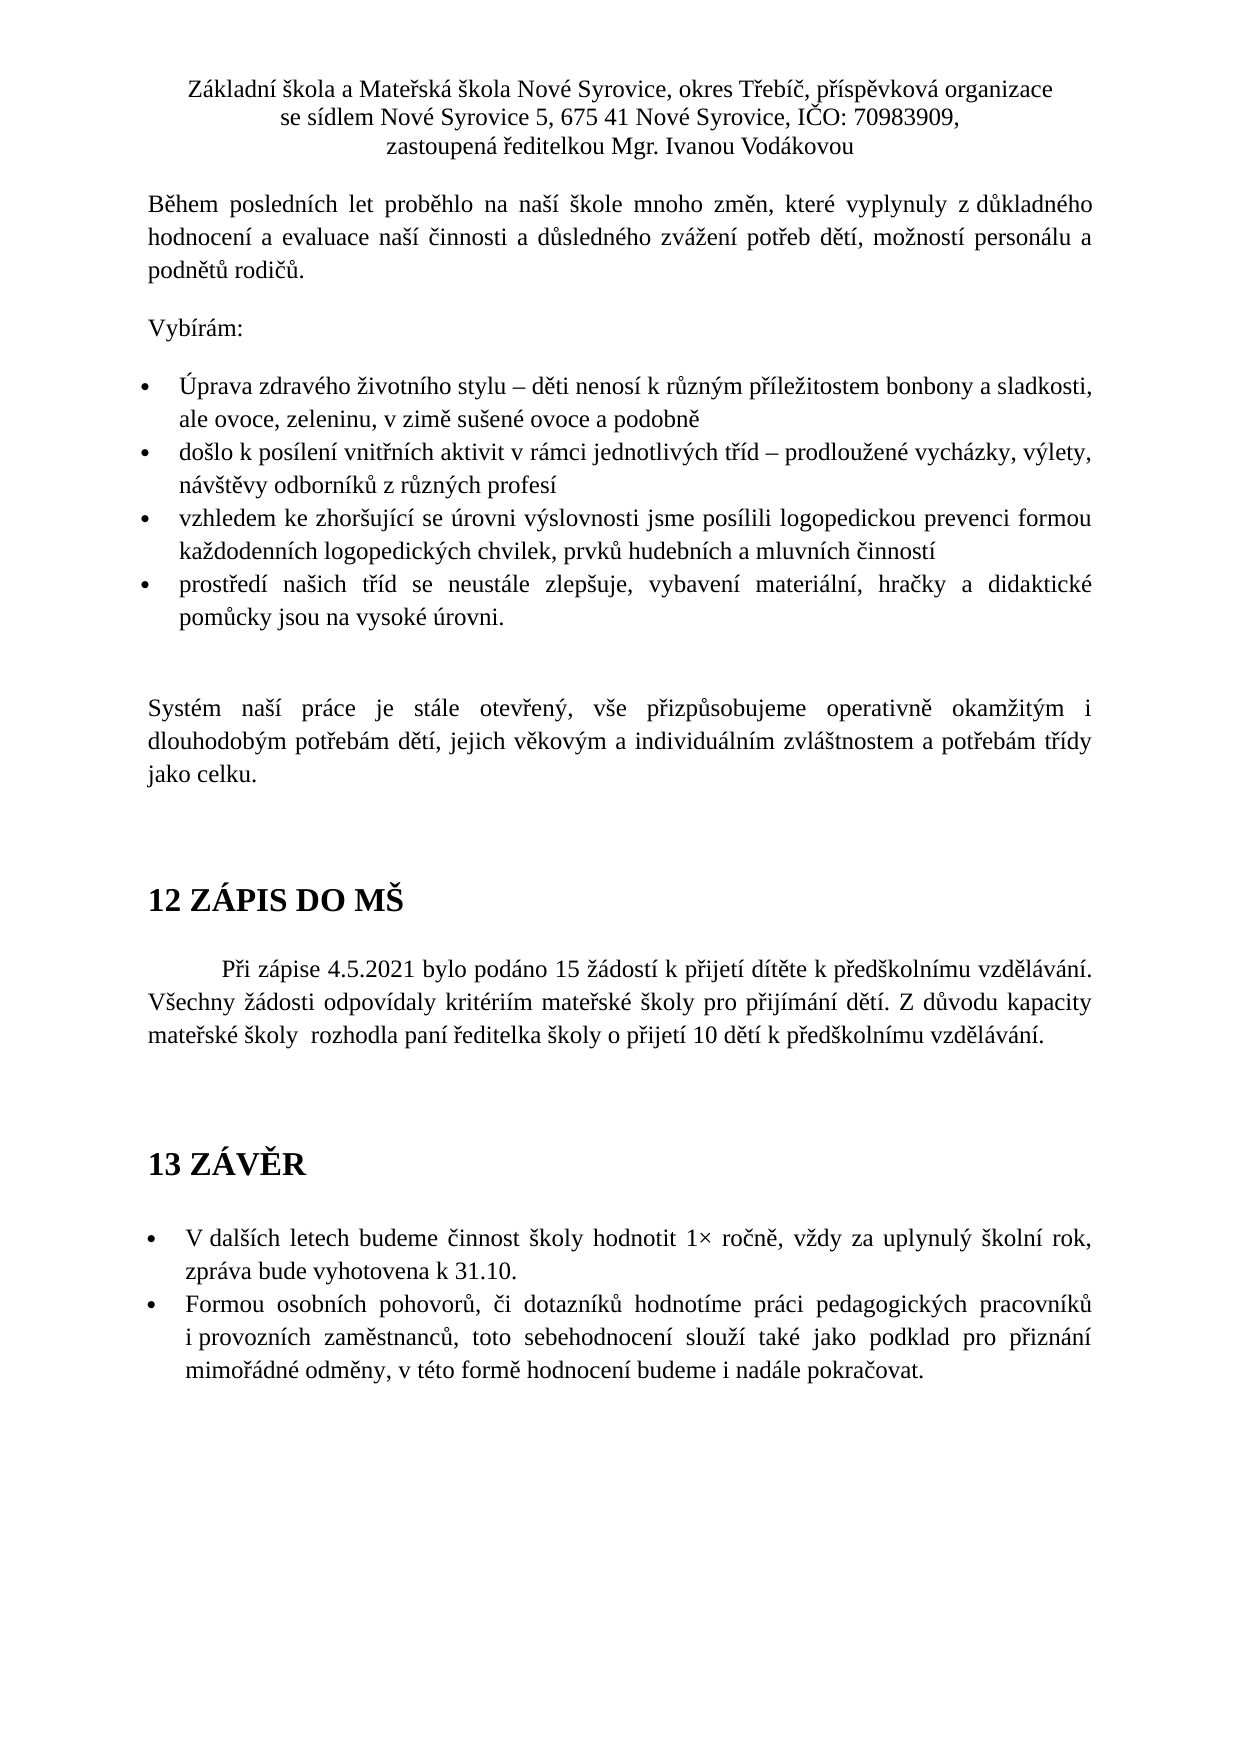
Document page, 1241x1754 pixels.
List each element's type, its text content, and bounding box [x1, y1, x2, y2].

list Při zápise 4.5.2021 bylo podáno 15 žádostí k přijetí dítěte k předškolnímu vzdělávání. Všechny žádosti odpovídaly kritériím mateřské školy pro přijímání dětí. Z důvodu kapacity mateřské školy rozhodla paní ředitelka školy o přijetí 10 dětí k předškolnímu vzdělávání. [148, 954, 1093, 1048]
list došlo k posílení vnitřních aktivit v rámci jednotlivých tříd – prodloužené vycházky, výlety, návštěvy odborníků z různých profesí [141, 437, 1093, 499]
text Vybírám: [148, 313, 1093, 342]
list vzhledem ke zhoršující se úrovni výslovnosti jsme posílili logopedickou prevenci formou každodenních logopedických chvilek, prvků hudebních a mluvních činností [141, 503, 1093, 565]
text Systém naší práce je stále otevřený, vše přizpůsobujeme operativně okamžitým i dlouhodobým potřebám dětí, jejich věkovým a individuálním zvláštnostem a potřebám třídy jako celku. [148, 693, 1093, 788]
list Úprava zdravého životního stylu – děti nenosí k různým příležitostem bonbony a sladkosti, ale ovoce, zeleninu, v zimě sušené ovoce a podobně [141, 371, 1093, 433]
list Formou osobních pohovorů, či dotazníků hodnotíme práci pedagogických pracovníků i provozních zaměstnanců, toto sebehodnocení slouží také jako podklad pro přiznání mimořádné odměny, v této formě hodnocení budeme i nadále pokračovat. [148, 1289, 1093, 1384]
list V dalších letech budeme činnost školy hodnotit 1× ročně, vždy za uplynulý školní rok, zpráva bude vyhotovena k 31.10. [148, 1223, 1093, 1285]
list prostředí našich tříd se neustále zlepšuje, vybavení materiální, hračky a didaktické pomůcky jsou na vysoké úrovni. [141, 569, 1093, 631]
subtitle 13 ZÁVĚR [148, 1144, 1093, 1182]
subtitle 12 ZÁPIS DO MŠ [148, 880, 1093, 919]
text Během posledních let proběhlo na naší škole mnoho změn, které vyplynuly z důkladného hodnocení a evaluace naší činnosti a důsledného zvážení potřeb dětí, možností personálu a podnětů rodičů. [148, 189, 1093, 283]
